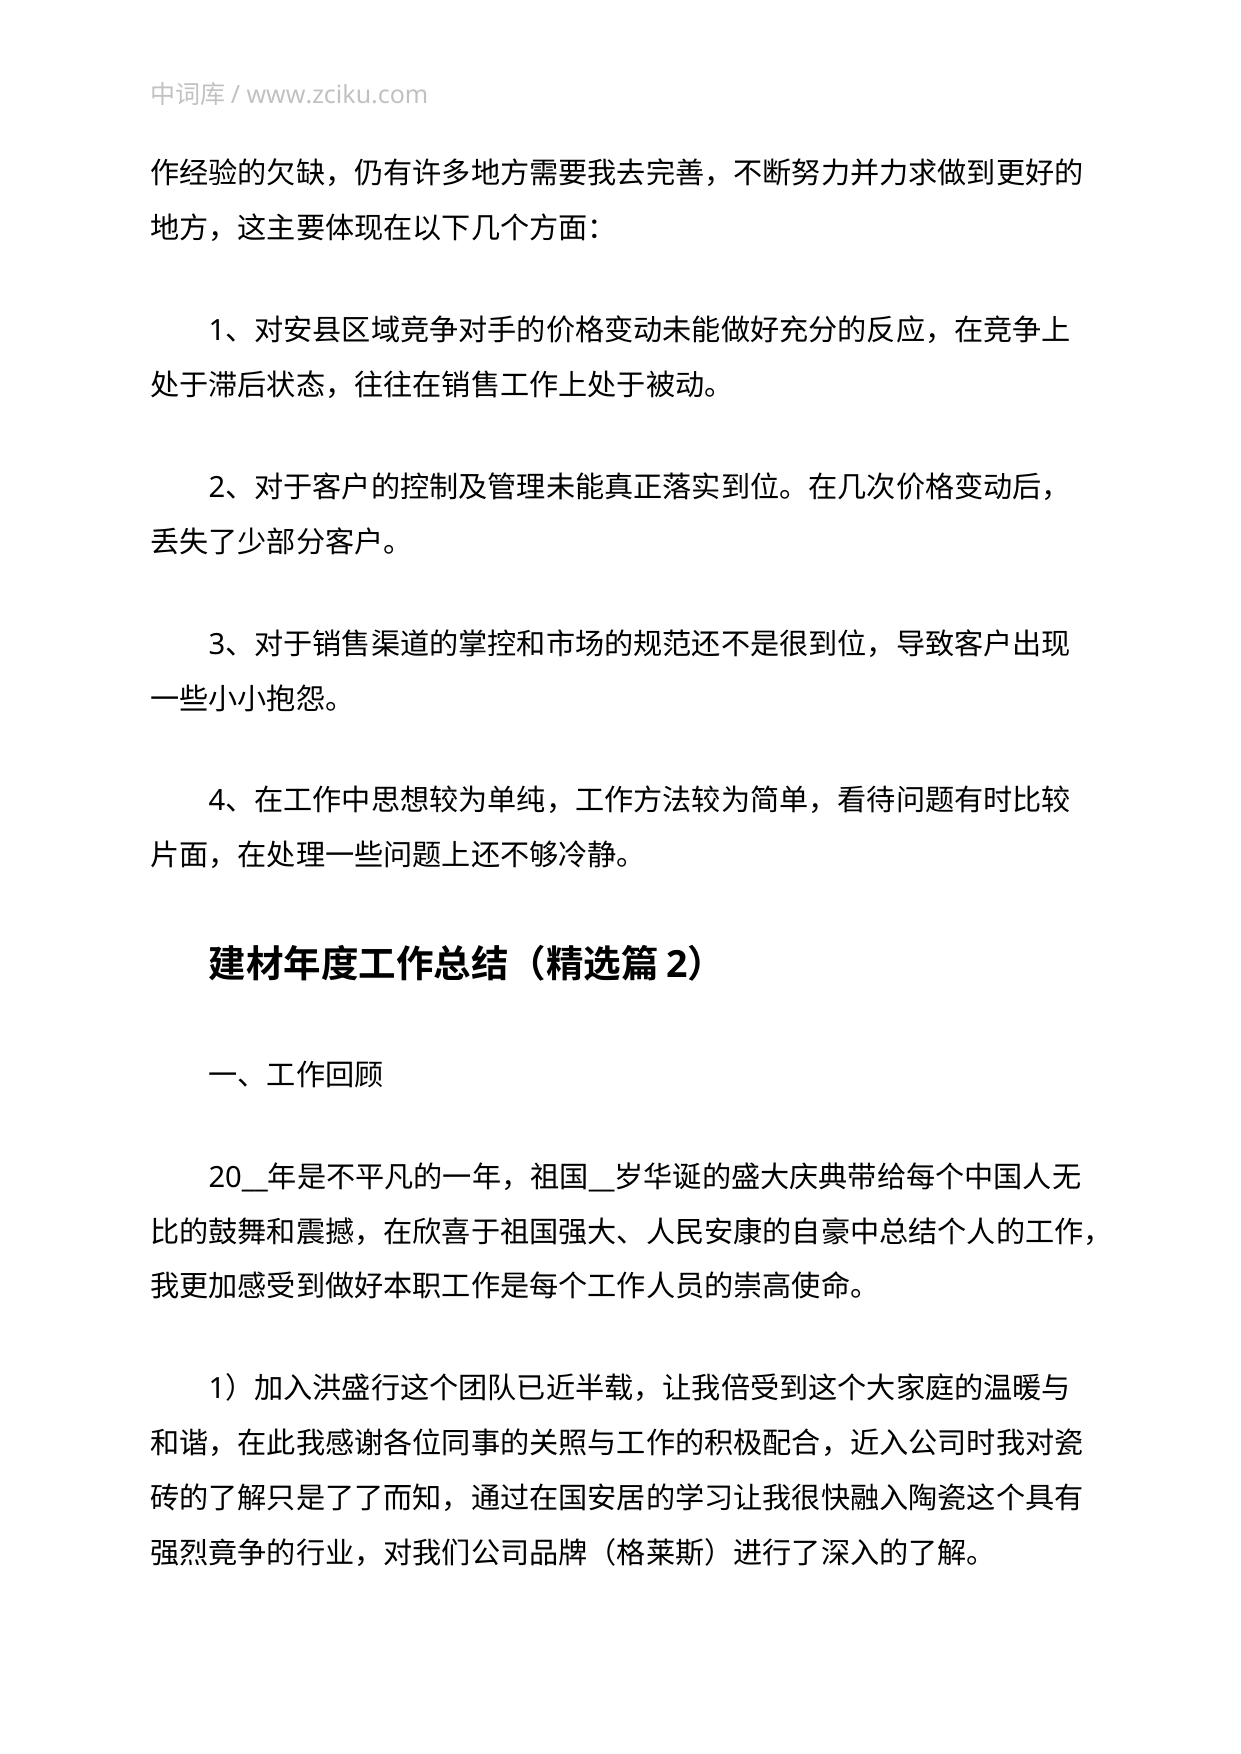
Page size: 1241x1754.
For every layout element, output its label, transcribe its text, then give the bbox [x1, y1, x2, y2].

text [150, 150, 1090, 247]
text 一、工作回顾 [150, 1051, 1090, 1094]
text 2、对于客户的控制及管理未能真正落实到位。在几次价格变动后，丢失了少部分客户。 [150, 463, 1090, 561]
text 1）加入洪盛行这个团队已近半载，让我倍受到这个大家庭的温暖与和谐，在此我感谢各位同事的关照与工作的积极配合，近入公司时我对瓷砖的了解只是了了而知，通过在国安居的学习让我很快融入陶瓷这个具有强烈竟争的行业，对我们公司品牌（格莱斯）进行了深入的了解。 [150, 1365, 1090, 1572]
text 1、对安县区域竞争对手的价格变动未能做好充分的反应，在竞争上处于滞后状态，往往在销售工作上处于被动。 [150, 307, 1090, 404]
text 3、对于销售渠道的掌控和市场的规范还不是很到位，导致客户出现一些小小抱怨。 [150, 620, 1090, 717]
text 20__年是不平凡的一年，祖国__岁华诞的盛大庆典带给每个中国人无比的鼓舞和震撼，在欣喜于祖国强大、人民安康的自豪中总结个人的工作，我更加感受到做好本职工作是每个工作人员的崇高使命。 [150, 1153, 1090, 1305]
text 建材年度工作总结（精选篇2） [150, 934, 1090, 988]
text 4、在工作中思想较为单纯，工作方法较为简单，看待问题有时比较片面，在处理一些问题上还不够冷静。 [150, 777, 1090, 874]
